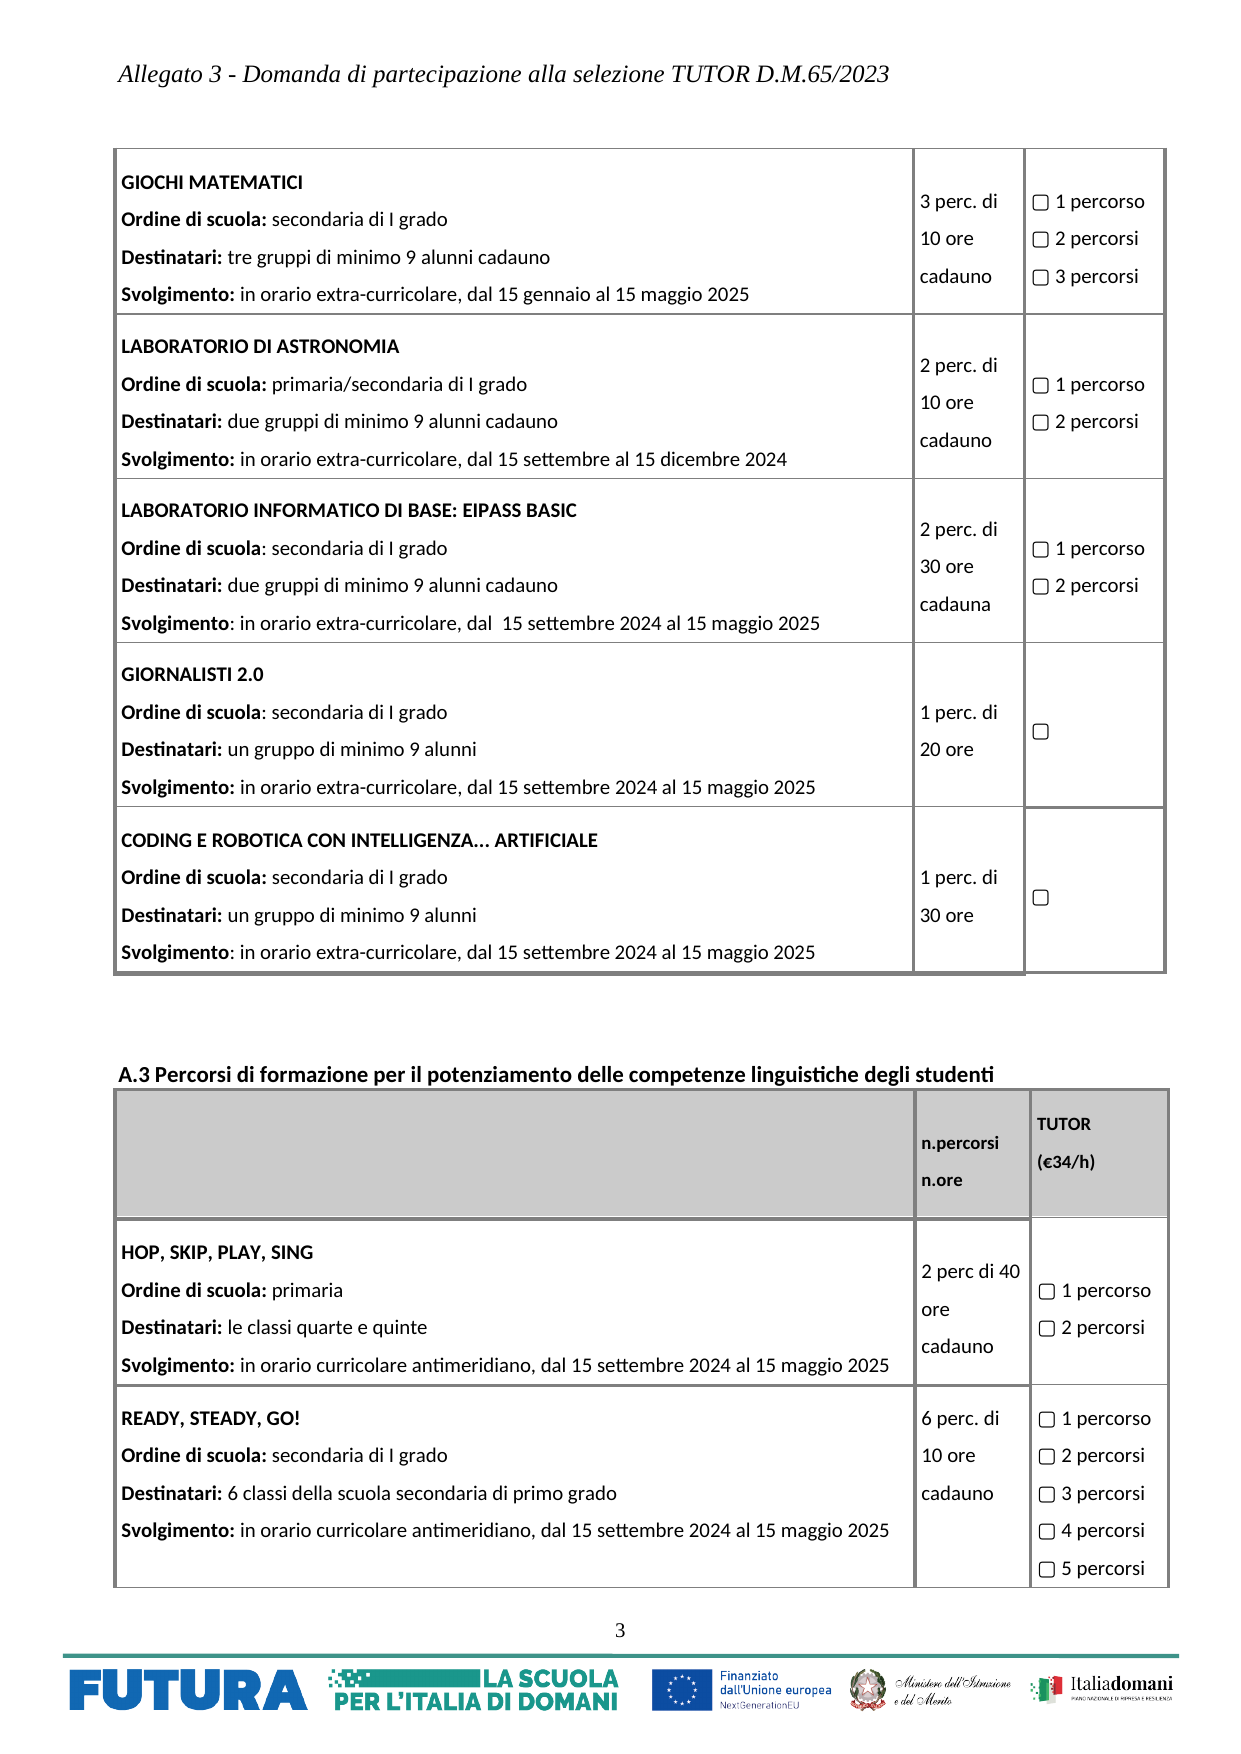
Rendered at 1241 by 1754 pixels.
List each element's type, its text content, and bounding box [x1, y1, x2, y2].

text A.3 Percorsi di formazione per il potenziamento delle competenze linguistiche degli studenti [118, 1051, 1122, 1088]
table_cell 3 perc. di 10 ore cadauno [915, 149, 1023, 313]
table_cell 2 perc di 40 ore cadauno [917, 1221, 1029, 1384]
picture [67, 1666, 1175, 1714]
table_cell HOP, SKIP, PLAY, SING Ordine di scuola: primaria Destinatari: le classi quarte e quinte Svolgimento: in orario curricolare antimeridiano, dal 15 settembre 2024 al 15 maggio 2025 [117, 1221, 913, 1384]
table_cell 1 perc. di 30 ore [915, 807, 1023, 971]
table_cell 1 perc. di 20 ore [915, 643, 1023, 806]
table_cell 2 perc. di 10 ore cadauno [915, 315, 1023, 477]
table_cell ▢ 1 percorso ▢ 2 percorsi [1032, 1218, 1167, 1384]
table_header [117, 1091, 913, 1216]
table_cell ▢ 1 percorso ▢ 2 percorsi ▢ 3 percorsi [1026, 149, 1163, 313]
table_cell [117, 1387, 913, 1587]
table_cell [1032, 1385, 1167, 1587]
table_cell CODING E ROBOTICA CON INTELLIGENZA... ARTIFICIALE Ordine di scuola: secondaria di I grado Destinatari: un gruppo di minimo 9 alunni Svolgimento: in orario extra-curricolare, dal 15 settembre 2024 al 15 maggio 2025 [117, 807, 912, 971]
table_cell ▢ 1 percorso ▢ 2 percorsi [1026, 315, 1163, 477]
table_cell LABORATORIO DI ASTRONOMIA Ordine di scuola: primaria/secondaria di I grado Destinatari: due gruppi di minimo 9 alunni cadauno Svolgimento: in orario extra-curricolare, dal 15 settembre al 15 dicembre 2024 [117, 315, 912, 477]
table_cell ▢ [1026, 809, 1163, 971]
table_cell ▢ 1 percorso ▢ 2 percorsi [1026, 479, 1163, 641]
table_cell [917, 1387, 1029, 1587]
table_cell ▢ [1026, 643, 1163, 806]
table_header TUTOR (€34/h) [1032, 1091, 1167, 1216]
table_cell 2 perc. di 30 ore cadauna [915, 479, 1023, 641]
table_cell LABORATORIO INFORMATICO DI BASE: EIPASS BASIC Ordine di scuola: secondaria di I grado Destinatari: due gruppi di minimo 9 alunni cadauno Svolgimento: in orario extra-curricolare, dal 15 settembre 2024 al 15 maggio 2025 [117, 479, 912, 641]
table_cell GIORNALISTI 2.0 Ordine di scuola: secondaria di I grado Destinatari: un gruppo di minimo 9 alunni Svolgimento: in orario extra-curricolare, dal 15 settembre 2024 al 15 maggio 2025 [117, 643, 912, 806]
table_header n.percorsi n.ore [917, 1091, 1029, 1216]
table_cell GIOCHI MATEMATICI Ordine di scuola: secondaria di I grado Destinatari: tre gruppi di minimo 9 alunni cadauno Svolgimento: in orario extra-curricolare, dal 15 gennaio al 15 maggio 2025 [117, 149, 912, 313]
